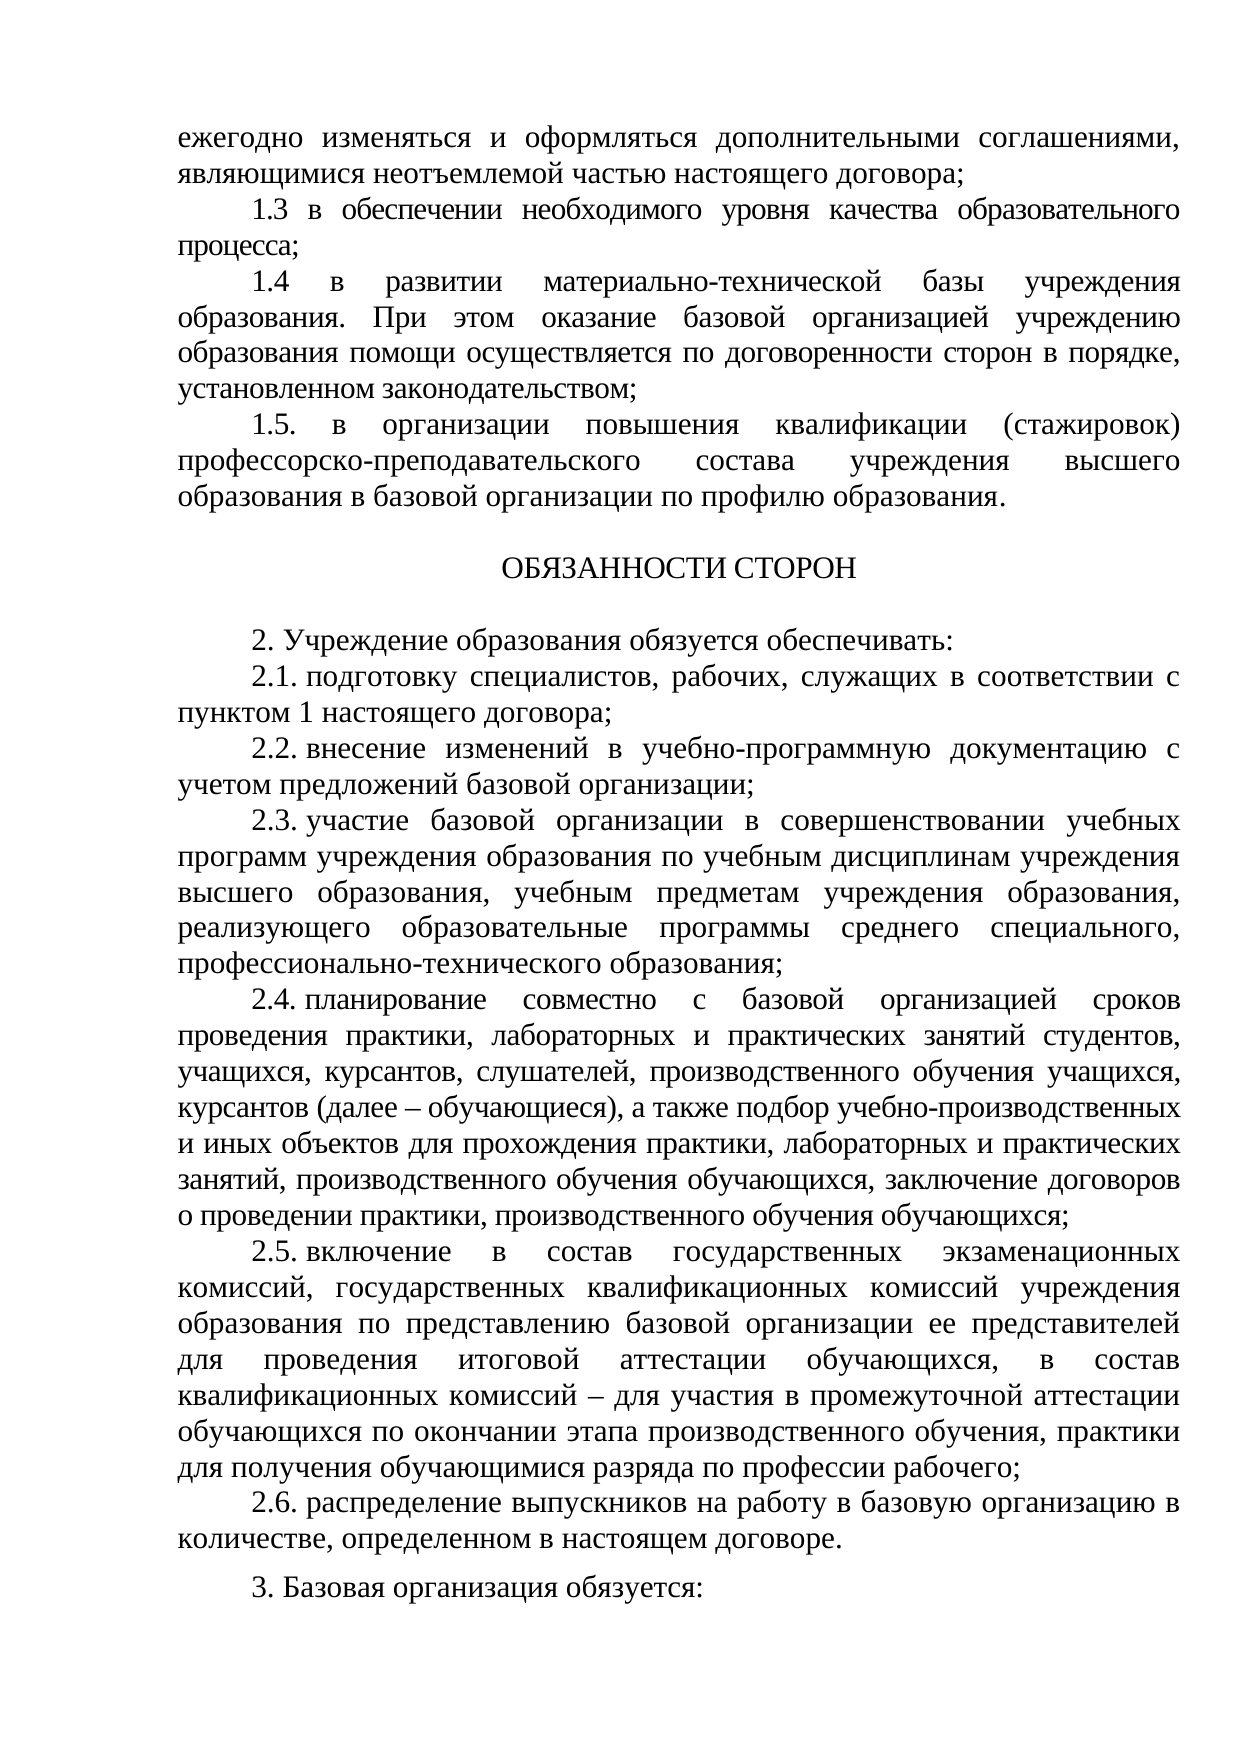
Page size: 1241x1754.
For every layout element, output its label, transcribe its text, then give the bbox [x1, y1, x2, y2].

text 2.1. подготовку специалистов, рабочих, служащих в соответствии с пунктом 1 настоящего договора; [177, 657, 1181, 729]
text 2.3. участие базовой организации в совершенствовании учебных программ учреждения образования по учебным дисциплинам учреждения высшего образования, учебным предметам учреждения образования, реализующего образовательные программы среднего специального, профессионально-технического образования; [177, 801, 1181, 981]
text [177, 118, 1181, 190]
text 1.3 в обеспечении необходимого уровня качества образовательного процесса; [177, 190, 1181, 262]
text 2. Учреждение образования обязуется обеспечивать: [177, 621, 1181, 657]
text 2.2. внесение изменений в учебно-программную документацию с учетом предложений базовой организации; [177, 729, 1181, 801]
text 1.5. в организации повышения квалификации (стажировок) профессорско-преподавательского состава учреждения высшего образования в базовой организации по профилю образования. [177, 406, 1181, 513]
text ОБЯЗАННОСТИ СТОРОН [177, 549, 1181, 585]
text 1.4 в развитии материально-технической базы учреждения образования. При этом оказание базовой организацией учреждению образования помощи осуществляется по договоренности сторон в порядке, установленном законодательством; [177, 262, 1181, 406]
text 2.5. включение в состав государственных экзаменационных комиссий, государственных квалификационных комиссий учреждения образования по представлению базовой организации ее представителей для проведения итоговой аттестации обучающихся, в состав квалификационных комиссий – для участия в промежуточной аттестации обучающихся по окончании этапа производственного обучения, практики для получения обучающимися разряда по профессии рабочего; [177, 1232, 1181, 1484]
text 3. Базовая организация обязуется: [177, 1568, 1181, 1604]
text 2.6. распределение выпускников на работу в базовую организацию в количестве, определенном в настоящем договоре. [177, 1484, 1181, 1556]
text 2.4. планирование совместно с базовой организацией сроков проведения практики, лабораторных и практических занятий студентов, учащихся, курсантов, слушателей, производственного обучения учащихся, курсантов (далее – обучающиеся), а также подбор учебно-производственных и иных объектов для прохождения практики, лабораторных и практических занятий, производственного обучения обучающихся, заключение договоров о проведении практики, производственного обучения обучающихся; [177, 981, 1181, 1232]
